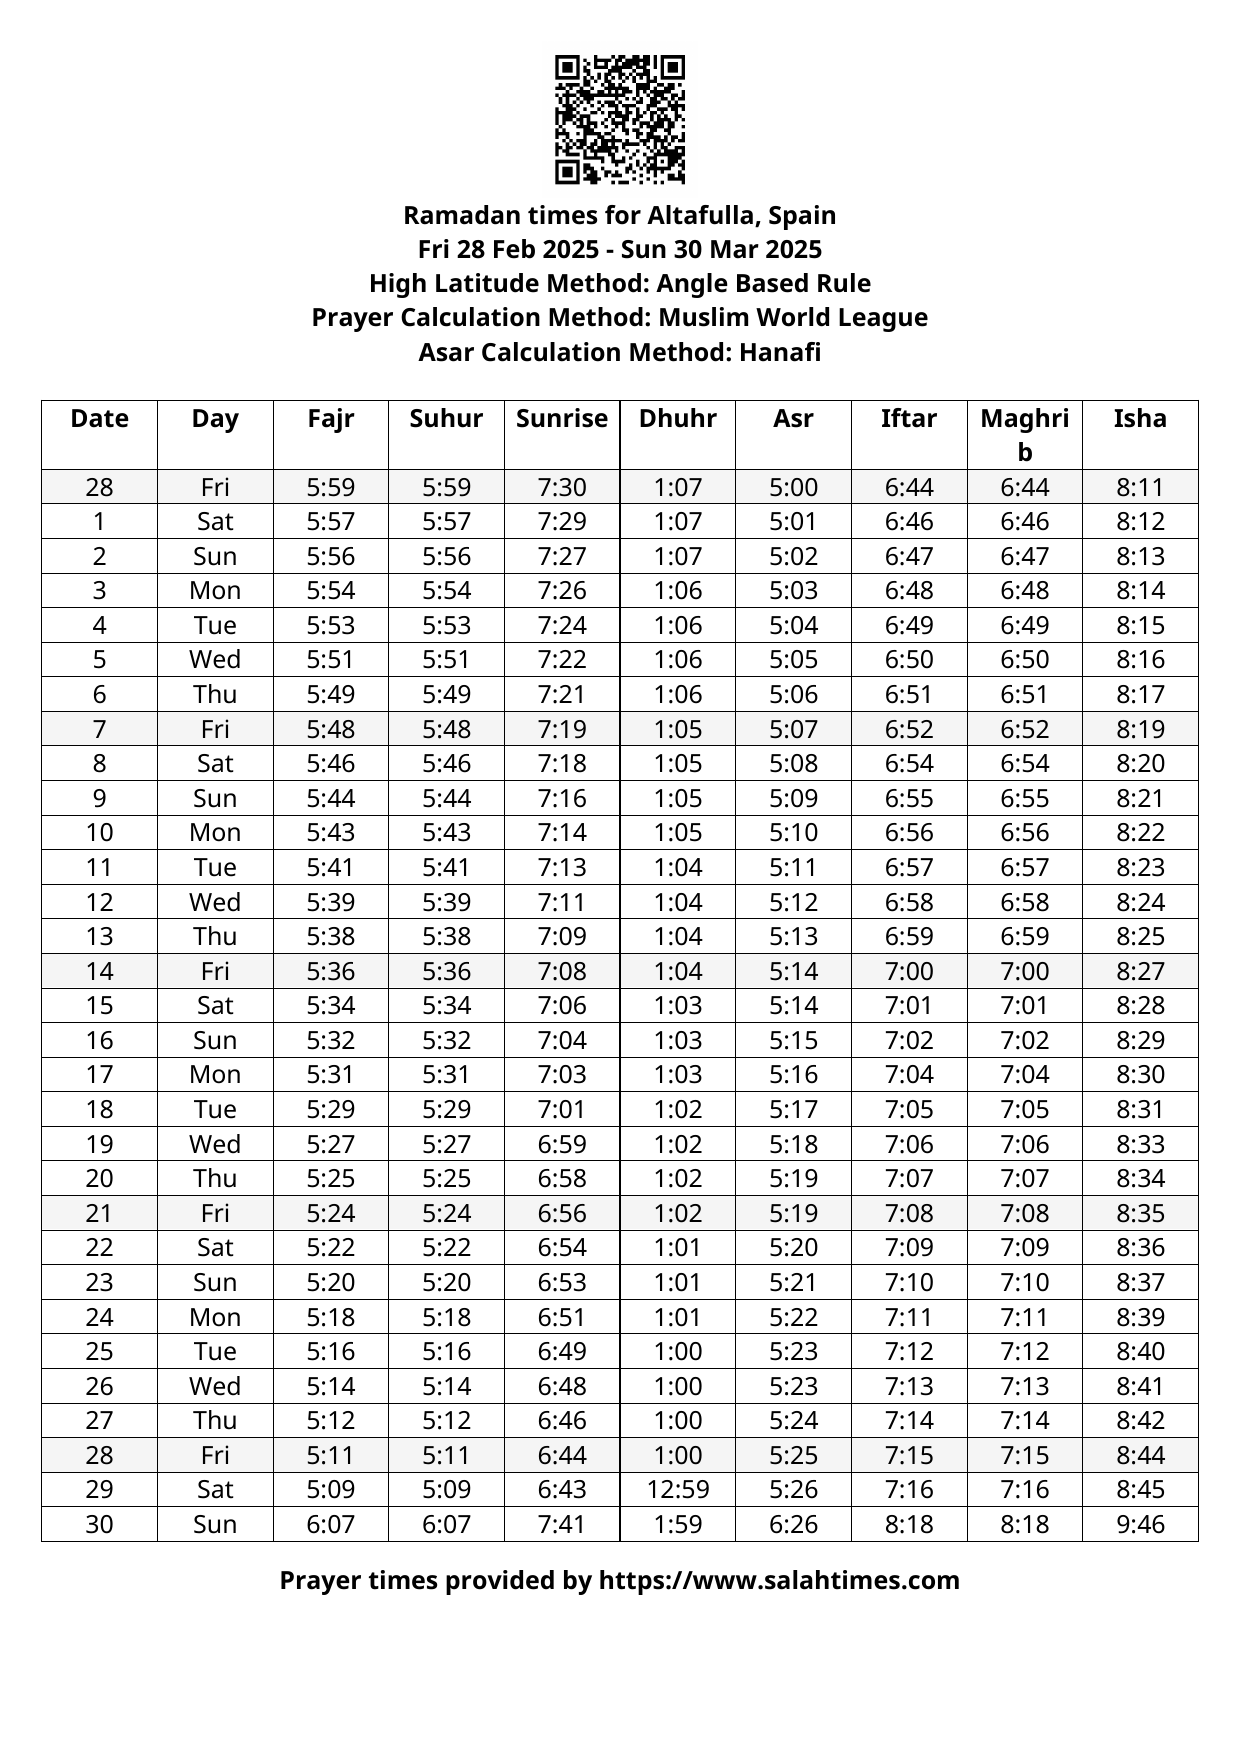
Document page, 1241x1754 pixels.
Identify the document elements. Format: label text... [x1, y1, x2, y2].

table_cell 5:02 [736, 539, 851, 572]
table_cell 7:15 [852, 1438, 967, 1472]
table_cell 5:05 [736, 643, 851, 676]
table_cell 8:23 [1083, 850, 1198, 884]
table_cell 6:46 [852, 504, 967, 538]
text Prayer Calculation Method: Muslim World League [42, 300, 1198, 334]
table_cell 1:05 [621, 712, 735, 745]
table_cell 1:06 [621, 677, 735, 711]
table_cell 6:59 [968, 919, 1082, 953]
table_cell 5:23 [736, 1334, 851, 1368]
table_cell 1:06 [621, 574, 735, 607]
table_header Iftar [852, 401, 967, 469]
table_cell 8:40 [1083, 1334, 1198, 1368]
table_cell Fri [158, 470, 273, 503]
table_cell 5:22 [274, 1231, 388, 1264]
table_cell 10 [42, 816, 157, 849]
table_cell 7:14 [505, 816, 619, 849]
table_cell 8:22 [1083, 816, 1198, 849]
table_cell 6:46 [505, 1404, 619, 1437]
table_cell 5:25 [736, 1438, 851, 1472]
table_cell 5:53 [389, 608, 504, 642]
table_cell 5:16 [274, 1334, 388, 1368]
text Asar Calculation Method: Hanafi [42, 334, 1198, 368]
table_cell Wed [158, 643, 273, 676]
table_cell 5:38 [389, 919, 504, 953]
table_cell Sat [158, 1473, 273, 1506]
table_cell 8:29 [1083, 1023, 1198, 1057]
table_cell 6:47 [968, 539, 1082, 572]
table_cell 8:13 [1083, 539, 1198, 572]
table_cell 6:48 [505, 1369, 619, 1402]
table_cell 5:32 [389, 1023, 504, 1057]
picture [542, 41, 699, 198]
table_cell 7:24 [505, 608, 619, 642]
table_cell 8:44 [1083, 1438, 1198, 1472]
table_cell 5:56 [274, 539, 388, 572]
table_cell 1:04 [621, 954, 735, 987]
table_cell 6:51 [968, 677, 1082, 711]
table_cell Mon [158, 1058, 273, 1091]
table_header Isha [1083, 401, 1198, 469]
table_cell Tue [158, 608, 273, 642]
table_cell 11 [42, 850, 157, 884]
table_cell 7:12 [968, 1334, 1082, 1368]
table_cell 8:33 [1083, 1127, 1198, 1160]
table_cell 5:20 [389, 1265, 504, 1299]
table_cell 6:26 [736, 1507, 851, 1541]
table_cell 1:59 [621, 1507, 735, 1541]
table_cell 28 [42, 470, 157, 503]
table_cell 7:01 [852, 989, 967, 1022]
table_cell Tue [158, 1334, 273, 1368]
table_cell 8:12 [1083, 504, 1198, 538]
table_cell 1:01 [621, 1300, 735, 1333]
table_cell 6:50 [852, 643, 967, 676]
table_cell 6:52 [852, 712, 967, 745]
table_cell 6:56 [505, 1196, 619, 1229]
table_cell 5:07 [736, 712, 851, 745]
table_cell 1 [42, 504, 157, 538]
table_cell 3 [42, 574, 157, 607]
table_cell Fri [158, 1438, 273, 1472]
table_cell 8:15 [1083, 608, 1198, 642]
table_cell 6:46 [968, 504, 1082, 538]
table_cell 5:46 [274, 746, 388, 780]
table_cell 5:53 [274, 608, 388, 642]
table_cell 8:27 [1083, 954, 1198, 987]
table_cell 28 [42, 1438, 157, 1472]
table_cell 7:27 [505, 539, 619, 572]
table_cell 8:24 [1083, 885, 1198, 918]
table_cell 7:22 [505, 643, 619, 676]
table_cell 5:27 [389, 1127, 504, 1160]
table_cell 5:43 [274, 816, 388, 849]
table_cell 6:47 [852, 539, 967, 572]
table_cell 25 [42, 1334, 157, 1368]
table_cell 7:13 [505, 850, 619, 884]
table_cell 6:49 [505, 1334, 619, 1368]
table_cell 5:01 [736, 504, 851, 538]
table_cell 5:24 [389, 1196, 504, 1229]
table_cell 8:36 [1083, 1231, 1198, 1264]
table_cell 8:41 [1083, 1369, 1198, 1402]
table_cell 8:30 [1083, 1058, 1198, 1091]
table_cell 8:31 [1083, 1092, 1198, 1126]
table_cell Fri [158, 954, 273, 987]
table_cell 6:51 [852, 677, 967, 711]
table_cell 30 [42, 1507, 157, 1541]
table_cell 8:18 [968, 1507, 1082, 1541]
table_cell 6:48 [852, 574, 967, 607]
table_cell 6:51 [505, 1300, 619, 1333]
table_cell 5:56 [389, 539, 504, 572]
table_cell 7:03 [505, 1058, 619, 1091]
table_cell 5:41 [389, 850, 504, 884]
table_cell 5:46 [389, 746, 504, 780]
table_cell Sun [158, 781, 273, 814]
table_cell 5:11 [389, 1438, 504, 1472]
table_cell Thu [158, 919, 273, 953]
table_cell 7:30 [505, 470, 619, 503]
table_cell 7:08 [505, 954, 619, 987]
table_cell Sun [158, 1023, 273, 1057]
table_cell Sat [158, 504, 273, 538]
table_cell 9 [42, 781, 157, 814]
table_cell 7:14 [968, 1404, 1082, 1437]
table_cell Wed [158, 1127, 273, 1160]
text Prayer times provided by https://www.salahtimes.com [42, 1563, 1198, 1597]
table_header Fajr [274, 401, 388, 469]
table_cell 5:29 [389, 1092, 504, 1126]
table_cell 7:16 [505, 781, 619, 814]
table_cell 5:19 [736, 1196, 851, 1229]
table_cell 1:04 [621, 850, 735, 884]
table_cell 5:00 [736, 470, 851, 503]
table_header Maghrib [968, 401, 1082, 469]
table_cell 7:09 [852, 1231, 967, 1264]
table_cell 7:04 [852, 1058, 967, 1091]
table_header Suhur [389, 401, 504, 469]
table_cell 7:01 [505, 1092, 619, 1126]
table_cell 7:07 [852, 1161, 967, 1195]
table_cell 1:01 [621, 1265, 735, 1299]
table_cell 7:05 [968, 1092, 1082, 1126]
table_cell 1:02 [621, 1092, 735, 1126]
table_cell 5:25 [274, 1161, 388, 1195]
table_cell 1:03 [621, 1058, 735, 1091]
text High Latitude Method: Angle Based Rule [42, 266, 1198, 300]
table_cell 5:12 [274, 1404, 388, 1437]
table_cell 5:24 [274, 1196, 388, 1229]
table_cell 29 [42, 1473, 157, 1506]
table_cell 16 [42, 1023, 157, 1057]
table_cell 7:08 [852, 1196, 967, 1229]
table_cell 8:34 [1083, 1161, 1198, 1195]
table_cell 6:58 [852, 885, 967, 918]
table_cell Tue [158, 850, 273, 884]
table_cell 6:54 [505, 1231, 619, 1264]
table_cell 5:49 [274, 677, 388, 711]
table_cell 5:10 [736, 816, 851, 849]
table_cell 5:36 [389, 954, 504, 987]
table_cell 7:04 [505, 1023, 619, 1057]
table_cell 7:10 [852, 1265, 967, 1299]
table_cell Sun [158, 539, 273, 572]
table_cell 5:29 [274, 1092, 388, 1126]
table_cell 8:39 [1083, 1300, 1198, 1333]
table_cell 7:13 [968, 1369, 1082, 1402]
table_cell 6:59 [505, 1127, 619, 1160]
table_cell 8:16 [1083, 643, 1198, 676]
table_cell 8:35 [1083, 1196, 1198, 1229]
table_cell 5:14 [736, 954, 851, 987]
table_cell 6:50 [968, 643, 1082, 676]
table_cell 6:49 [968, 608, 1082, 642]
table_cell 1:00 [621, 1404, 735, 1437]
table_cell 1:04 [621, 919, 735, 953]
table_cell 5:49 [389, 677, 504, 711]
table_cell 6 [42, 677, 157, 711]
table_cell 7:02 [852, 1023, 967, 1057]
table_cell 5:36 [274, 954, 388, 987]
table_cell 8:37 [1083, 1265, 1198, 1299]
table_cell 7:11 [505, 885, 619, 918]
table_cell 5:21 [736, 1265, 851, 1299]
table_cell 7 [42, 712, 157, 745]
table_cell 7:10 [968, 1265, 1082, 1299]
table_cell 7:16 [852, 1473, 967, 1506]
table_cell 7:18 [505, 746, 619, 780]
table_cell 24 [42, 1300, 157, 1333]
table_cell 7:13 [852, 1369, 967, 1402]
table_cell 1:05 [621, 816, 735, 849]
table_cell 9:46 [1083, 1507, 1198, 1541]
table_cell Sat [158, 989, 273, 1022]
table_cell 7:11 [968, 1300, 1082, 1333]
table_cell 5:19 [736, 1161, 851, 1195]
table_cell 7:14 [852, 1404, 967, 1437]
table_cell 13 [42, 919, 157, 953]
table_cell 6:55 [968, 781, 1082, 814]
table_cell 8:21 [1083, 781, 1198, 814]
table_cell Sat [158, 1231, 273, 1264]
table_cell 26 [42, 1369, 157, 1402]
table_cell 22 [42, 1231, 157, 1264]
table_cell 5:12 [736, 885, 851, 918]
table_cell 6:43 [505, 1473, 619, 1506]
table_cell 7:01 [968, 989, 1082, 1022]
table_cell 18 [42, 1092, 157, 1126]
table_cell 1:03 [621, 989, 735, 1022]
table_cell 5:20 [736, 1231, 851, 1264]
table_cell 8:14 [1083, 574, 1198, 607]
table_cell 7:05 [852, 1092, 967, 1126]
table_cell 5:14 [389, 1369, 504, 1402]
table_cell 5:24 [736, 1404, 851, 1437]
table_cell 5:41 [274, 850, 388, 884]
table_cell 6:53 [505, 1265, 619, 1299]
table_cell 5:09 [389, 1473, 504, 1506]
table_cell 7:16 [968, 1473, 1082, 1506]
table_cell 6:57 [852, 850, 967, 884]
table_cell 6:57 [968, 850, 1082, 884]
table_cell 6:44 [852, 470, 967, 503]
table_cell 8:19 [1083, 712, 1198, 745]
table_cell 5:18 [274, 1300, 388, 1333]
table_cell Mon [158, 1300, 273, 1333]
table_cell 23 [42, 1265, 157, 1299]
table_cell 5:39 [274, 885, 388, 918]
table_cell 5:39 [389, 885, 504, 918]
table_header Date [42, 401, 157, 469]
table_cell 1:07 [621, 539, 735, 572]
table_cell Fri [158, 712, 273, 745]
table_cell 1:06 [621, 643, 735, 676]
table_cell 5:54 [389, 574, 504, 607]
table_cell 7:09 [505, 919, 619, 953]
table_cell 1:00 [621, 1369, 735, 1402]
table_cell 5:04 [736, 608, 851, 642]
table_cell 5:20 [274, 1265, 388, 1299]
table_cell 20 [42, 1161, 157, 1195]
table_cell 5:14 [736, 989, 851, 1022]
table_cell 4 [42, 608, 157, 642]
table_cell 1:00 [621, 1334, 735, 1368]
table_cell 7:26 [505, 574, 619, 607]
text Ramadan times for Altafulla, Spain [42, 198, 1198, 232]
table_cell 7:12 [852, 1334, 967, 1368]
table_cell 5:34 [389, 989, 504, 1022]
table_cell 8:45 [1083, 1473, 1198, 1506]
table_cell 5:27 [274, 1127, 388, 1160]
table_cell Mon [158, 816, 273, 849]
table_cell 6:48 [968, 574, 1082, 607]
table_cell 7:00 [968, 954, 1082, 987]
table_cell 5:32 [274, 1023, 388, 1057]
table_cell 5:43 [389, 816, 504, 849]
table_cell 15 [42, 989, 157, 1022]
table_cell 7:15 [968, 1438, 1082, 1472]
table_cell 6:52 [968, 712, 1082, 745]
table_cell 1:03 [621, 1023, 735, 1057]
table_cell 1:07 [621, 504, 735, 538]
table_cell 5:48 [274, 712, 388, 745]
table_cell 5:31 [389, 1058, 504, 1091]
table_cell 2 [42, 539, 157, 572]
table_cell 8:18 [852, 1507, 967, 1541]
table_cell 7:11 [852, 1300, 967, 1333]
table_cell 5:09 [274, 1473, 388, 1506]
table_cell 8:17 [1083, 677, 1198, 711]
table_cell 5:17 [736, 1092, 851, 1126]
table_cell 7:19 [505, 712, 619, 745]
table_cell 1:04 [621, 885, 735, 918]
text Fri 28 Feb 2025 - Sun 30 Mar 2025 [42, 232, 1198, 266]
table_cell 1:02 [621, 1127, 735, 1160]
table_cell 6:07 [389, 1507, 504, 1541]
table_cell 5:51 [274, 643, 388, 676]
table_cell 7:08 [968, 1196, 1082, 1229]
table_cell 5:57 [274, 504, 388, 538]
table_cell 7:41 [505, 1507, 619, 1541]
table_cell 5:12 [389, 1404, 504, 1437]
table_header Sunrise [505, 401, 619, 469]
table_cell 7:07 [968, 1161, 1082, 1195]
table_cell 1:05 [621, 781, 735, 814]
table_cell 19 [42, 1127, 157, 1160]
table_cell 6:07 [274, 1507, 388, 1541]
table_cell 7:06 [505, 989, 619, 1022]
table_cell Mon [158, 574, 273, 607]
table_cell 6:56 [852, 816, 967, 849]
table_cell 5:18 [389, 1300, 504, 1333]
table_cell 8 [42, 746, 157, 780]
table_cell 5:11 [274, 1438, 388, 1472]
table_cell 5:34 [274, 989, 388, 1022]
table_cell 14 [42, 954, 157, 987]
table_cell 7:02 [968, 1023, 1082, 1057]
table_cell 1:01 [621, 1231, 735, 1264]
table_cell 7:06 [968, 1127, 1082, 1160]
table_cell 5:15 [736, 1023, 851, 1057]
table_cell 5:16 [389, 1334, 504, 1368]
table_cell 1:02 [621, 1161, 735, 1195]
table_header Asr [736, 401, 851, 469]
table_cell 5:23 [736, 1369, 851, 1402]
table_cell 6:55 [852, 781, 967, 814]
table_cell 27 [42, 1404, 157, 1437]
table_cell 7:00 [852, 954, 967, 987]
table_cell 7:21 [505, 677, 619, 711]
table_cell Tue [158, 1092, 273, 1126]
table_cell 5:31 [274, 1058, 388, 1091]
table_cell 1:07 [621, 470, 735, 503]
table_cell 6:44 [968, 470, 1082, 503]
table_cell 8:20 [1083, 746, 1198, 780]
table_cell 6:54 [968, 746, 1082, 780]
table_cell 8:25 [1083, 919, 1198, 953]
table_cell 6:54 [852, 746, 967, 780]
table_cell 5:59 [274, 470, 388, 503]
table_cell 21 [42, 1196, 157, 1229]
table_cell 12 [42, 885, 157, 918]
table_cell 5:06 [736, 677, 851, 711]
table_cell Wed [158, 885, 273, 918]
table_cell 5:09 [736, 781, 851, 814]
table_cell 5:14 [274, 1369, 388, 1402]
table_cell 5:44 [389, 781, 504, 814]
table_cell 5:44 [274, 781, 388, 814]
table_cell 5:11 [736, 850, 851, 884]
table_cell 5:16 [736, 1058, 851, 1091]
table_cell 7:06 [852, 1127, 967, 1160]
table_cell 5:03 [736, 574, 851, 607]
table_header Day [158, 401, 273, 469]
table_cell 5:48 [389, 712, 504, 745]
table_cell 7:29 [505, 504, 619, 538]
table_cell 5 [42, 643, 157, 676]
table_cell 8:11 [1083, 470, 1198, 503]
table_cell 6:49 [852, 608, 967, 642]
table_cell Sun [158, 1265, 273, 1299]
table_cell 5:26 [736, 1473, 851, 1506]
table_cell 12:59 [621, 1473, 735, 1506]
table_cell 6:44 [505, 1438, 619, 1472]
table_cell 5:38 [274, 919, 388, 953]
table_cell 6:58 [968, 885, 1082, 918]
table_cell 1:05 [621, 746, 735, 780]
table_cell 5:13 [736, 919, 851, 953]
table_cell Wed [158, 1369, 273, 1402]
table_cell 1:06 [621, 608, 735, 642]
table_cell 1:02 [621, 1196, 735, 1229]
table_cell 1:00 [621, 1438, 735, 1472]
table_cell 8:28 [1083, 989, 1198, 1022]
table_cell 5:54 [274, 574, 388, 607]
table_cell Thu [158, 1161, 273, 1195]
table_cell 5:22 [389, 1231, 504, 1264]
table_cell 7:04 [968, 1058, 1082, 1091]
table_cell Fri [158, 1196, 273, 1229]
table_cell 7:09 [968, 1231, 1082, 1264]
table_cell 5:22 [736, 1300, 851, 1333]
table_cell 5:25 [389, 1161, 504, 1195]
table_cell 6:59 [852, 919, 967, 953]
table_header Dhuhr [621, 401, 735, 469]
table_cell Thu [158, 677, 273, 711]
table_cell Sun [158, 1507, 273, 1541]
table_cell 17 [42, 1058, 157, 1091]
table_cell 8:42 [1083, 1404, 1198, 1437]
table_cell 6:58 [505, 1161, 619, 1195]
table_cell 5:57 [389, 504, 504, 538]
table_cell 5:08 [736, 746, 851, 780]
table_cell 5:59 [389, 470, 504, 503]
table_cell Sat [158, 746, 273, 780]
table_cell Thu [158, 1404, 273, 1437]
table_cell 5:51 [389, 643, 504, 676]
table_cell 6:56 [968, 816, 1082, 849]
table_cell 5:18 [736, 1127, 851, 1160]
